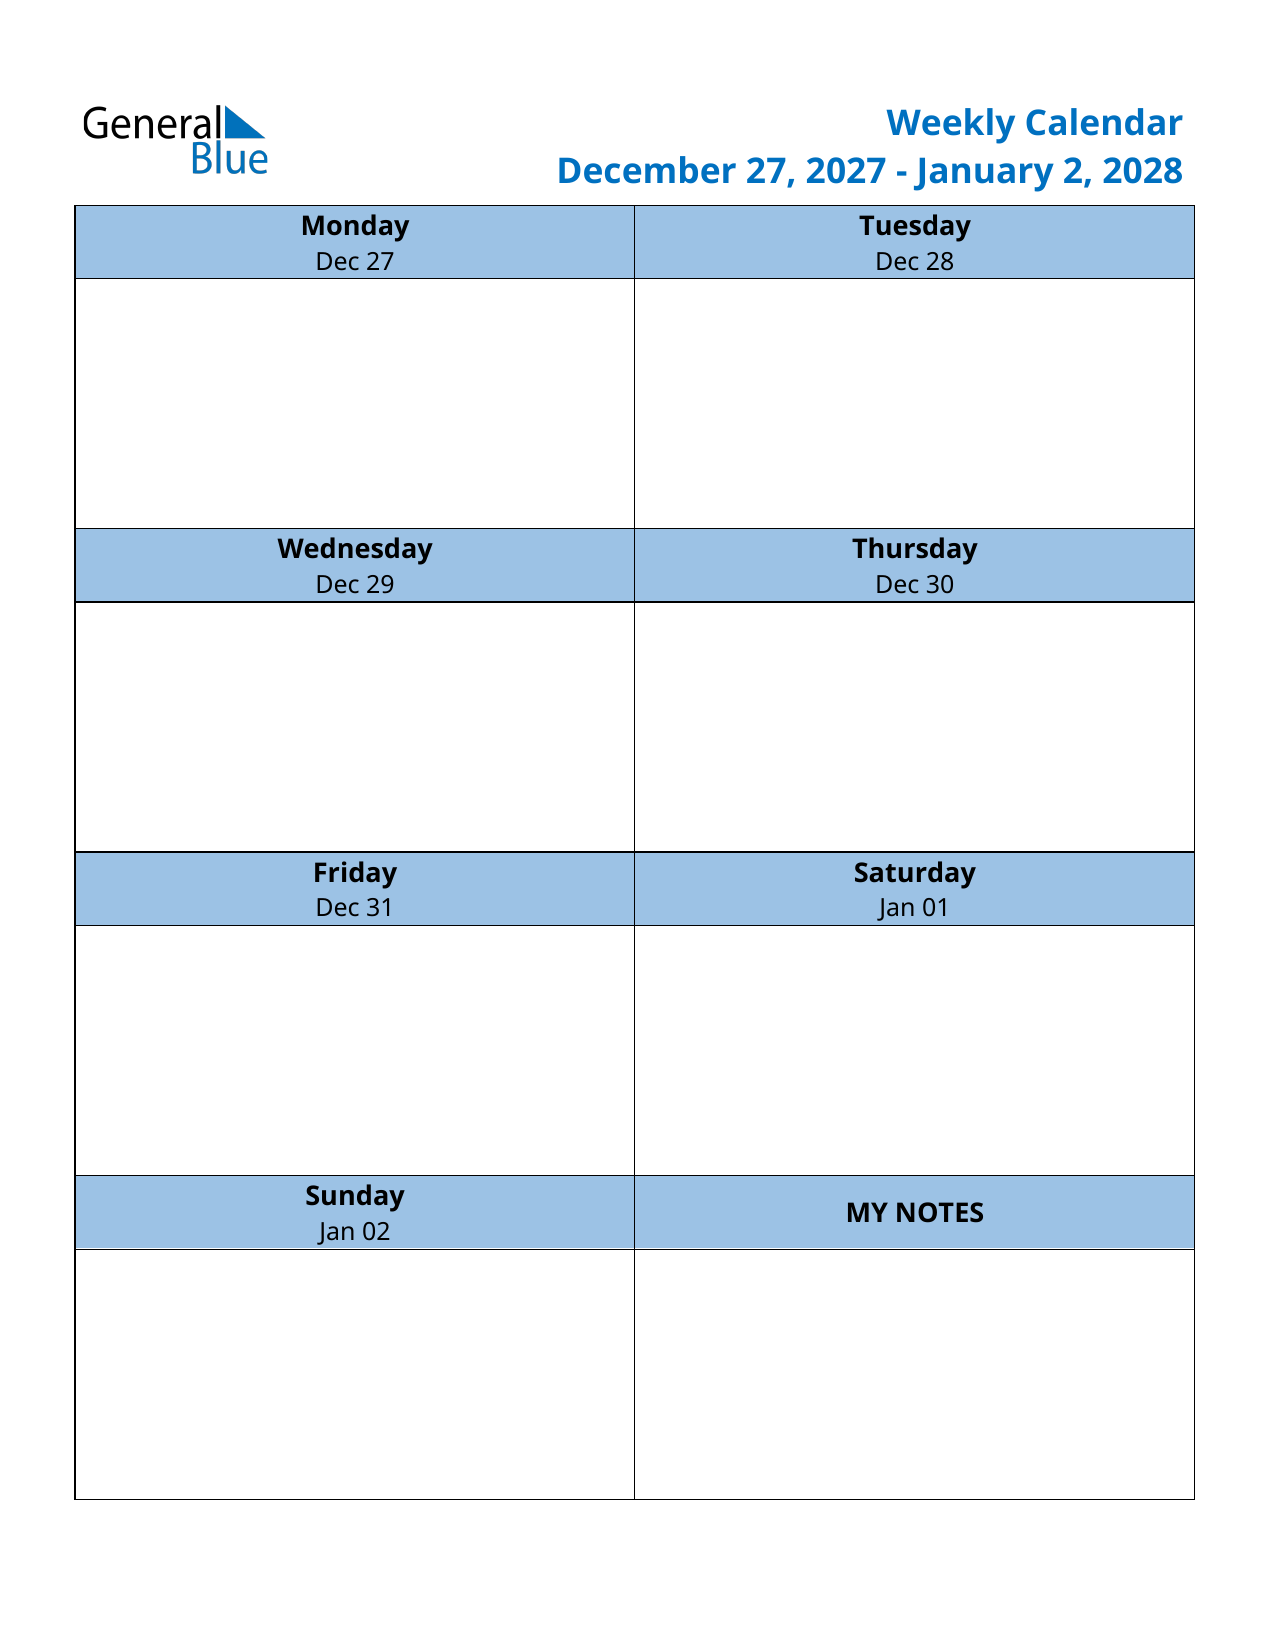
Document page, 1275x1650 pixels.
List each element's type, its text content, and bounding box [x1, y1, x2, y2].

table_cell Thursday Dec 30 [635, 529, 1194, 601]
table_cell [76, 603, 634, 851]
table_cell [76, 926, 634, 1175]
table_cell Tuesday Dec 28 [635, 206, 1194, 278]
table_cell Friday Dec 31 [76, 853, 634, 925]
table_cell [635, 603, 1194, 851]
table_cell Wednesday Dec 29 [76, 529, 634, 601]
table_cell [76, 279, 634, 528]
table_header Weekly Calendar December 27, 2027 - January 2, 2028 [75, 75, 1195, 205]
table_cell [635, 926, 1194, 1175]
table_cell [76, 1250, 634, 1498]
table_cell MY NOTES [635, 1176, 1194, 1248]
table_cell Saturday Jan 01 [635, 853, 1194, 925]
table_cell Monday Dec 27 [76, 206, 634, 278]
table_cell [635, 1250, 1194, 1498]
table_cell Sunday Jan 02 [76, 1176, 634, 1248]
picture [83, 105, 268, 174]
table_cell [635, 279, 1194, 528]
